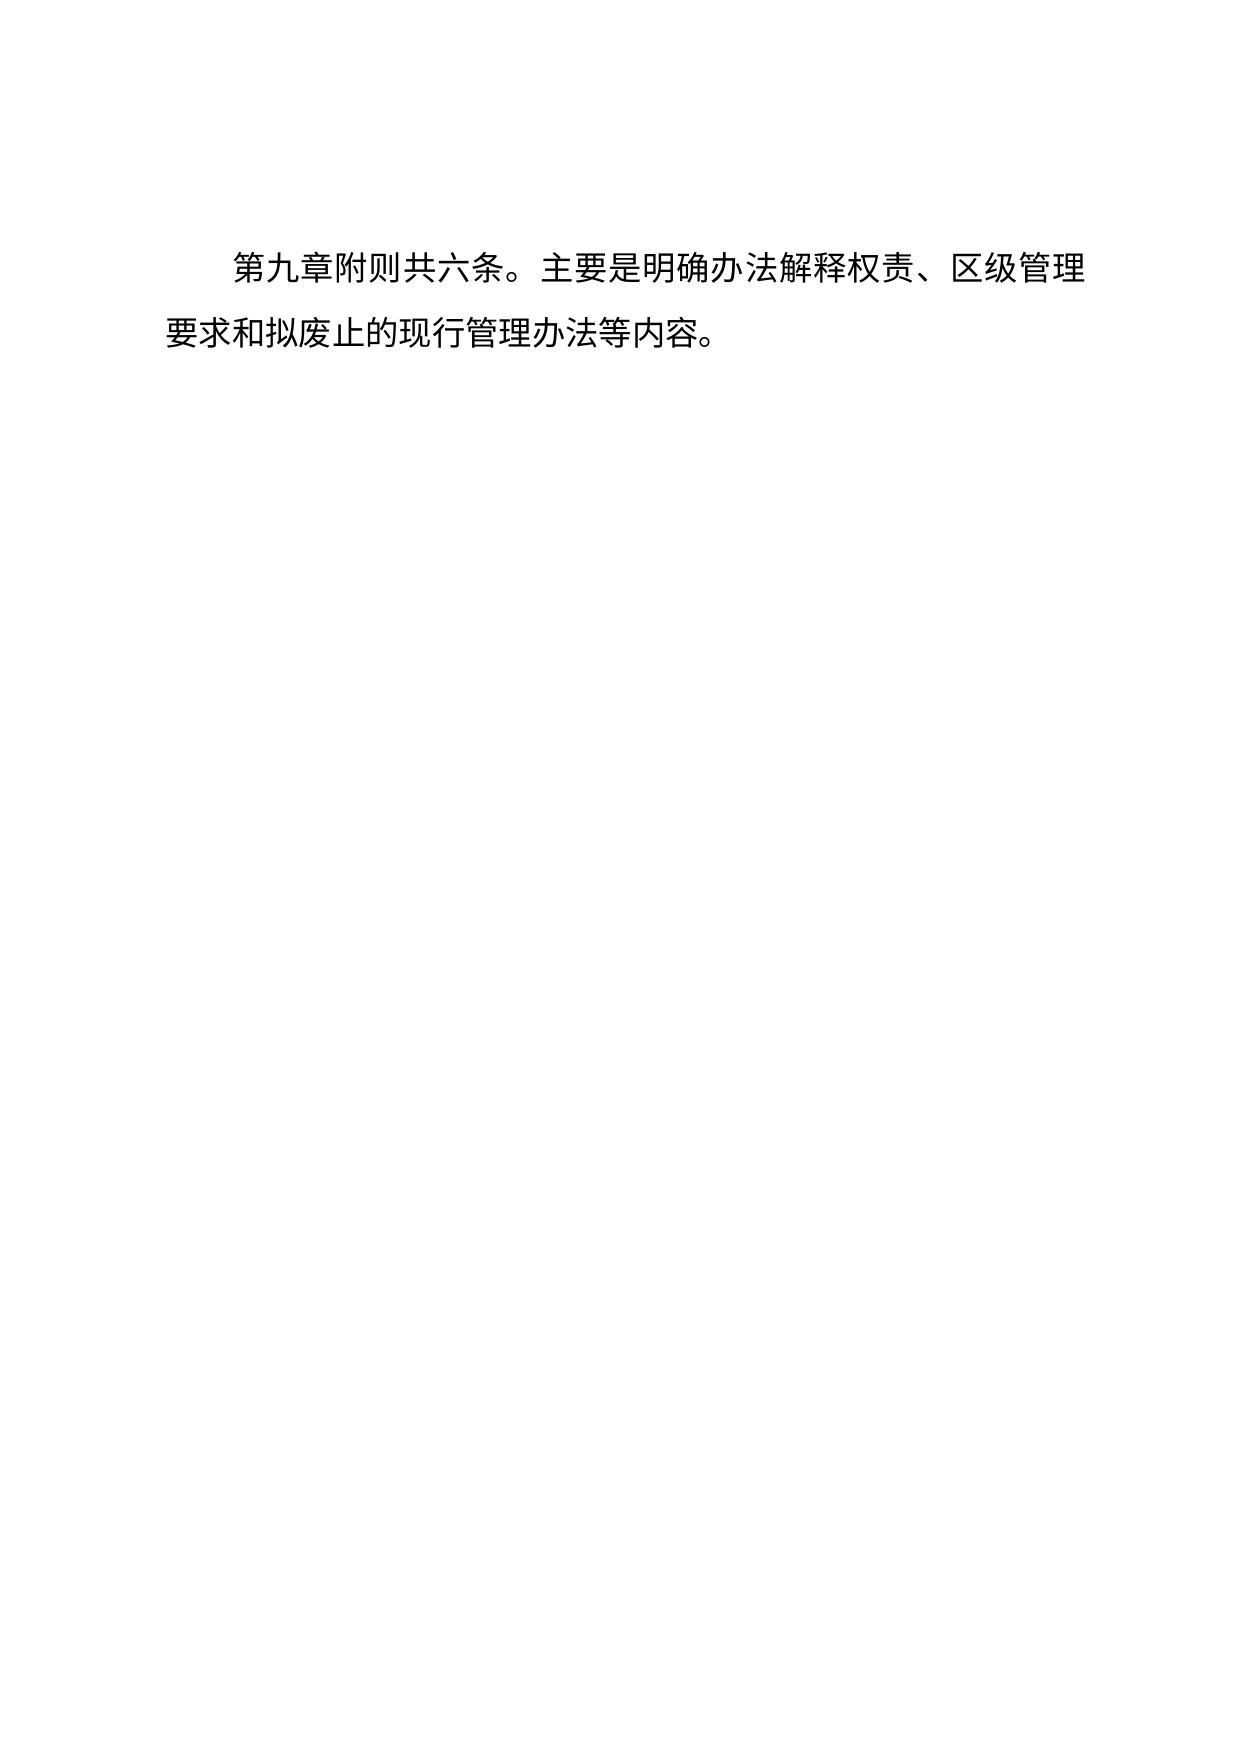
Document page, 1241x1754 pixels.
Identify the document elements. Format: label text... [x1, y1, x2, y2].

text 第九章附则共六条。主要是明确办法解释权责、区级管理要求和拟废止的现行管理办法等内容。 [165, 233, 1087, 363]
